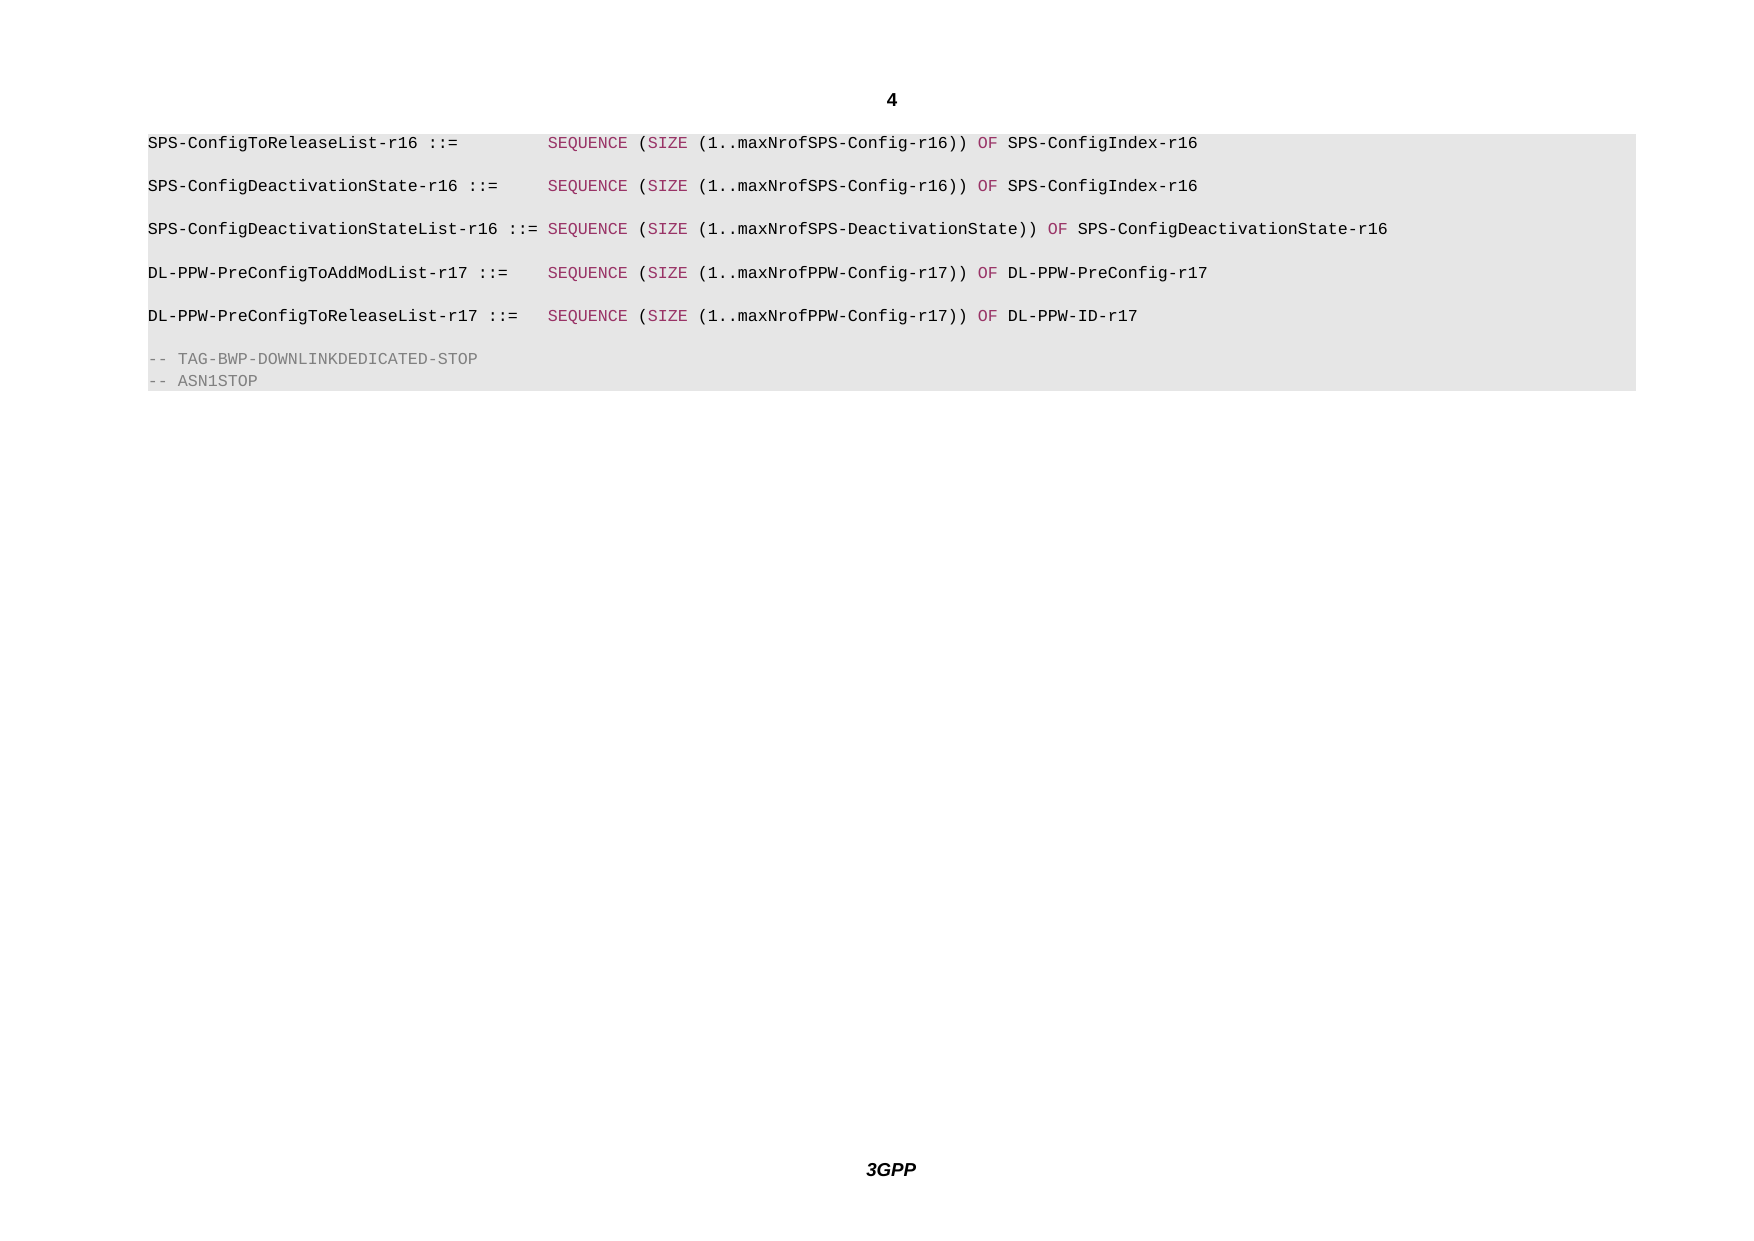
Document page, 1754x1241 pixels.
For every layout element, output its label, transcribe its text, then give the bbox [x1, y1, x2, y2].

text SPS-ConfigDeactivationStateList-r16 ::= SEQUENCE (SIZE (1..maxNrofSPS-DeactivationState)) OF SPS-ConfigDeactivationState-r16 [148, 221, 1636, 240]
text SPS-ConfigDeactivationState-r16 ::= SEQUENCE (SIZE (1..maxNrofSPS-Config-r16)) OF SPS-ConfigIndex-r16 [148, 178, 1636, 196]
text DL-PPW-PreConfigToReleaseList-r17 ::= SEQUENCE (SIZE (1..maxNrofPPW-Config-r17)) OF DL-PPW-ID-r17 [148, 308, 1636, 326]
text DL-PPW-PreConfigToAddModList-r17 ::= SEQUENCE (SIZE (1..maxNrofPPW-Config-r17)) OF DL-PPW-PreConfig-r17 [148, 264, 1636, 283]
text -- ASN1STOP [148, 373, 1636, 391]
text -- TAG-BWP-DOWNLINKDEDICATED-STOP [148, 351, 1636, 370]
text SPS-ConfigToReleaseList-r16 ::= SEQUENCE (SIZE (1..maxNrofSPS-Config-r16)) OF SPS-ConfigIndex-r16 [148, 134, 1636, 153]
